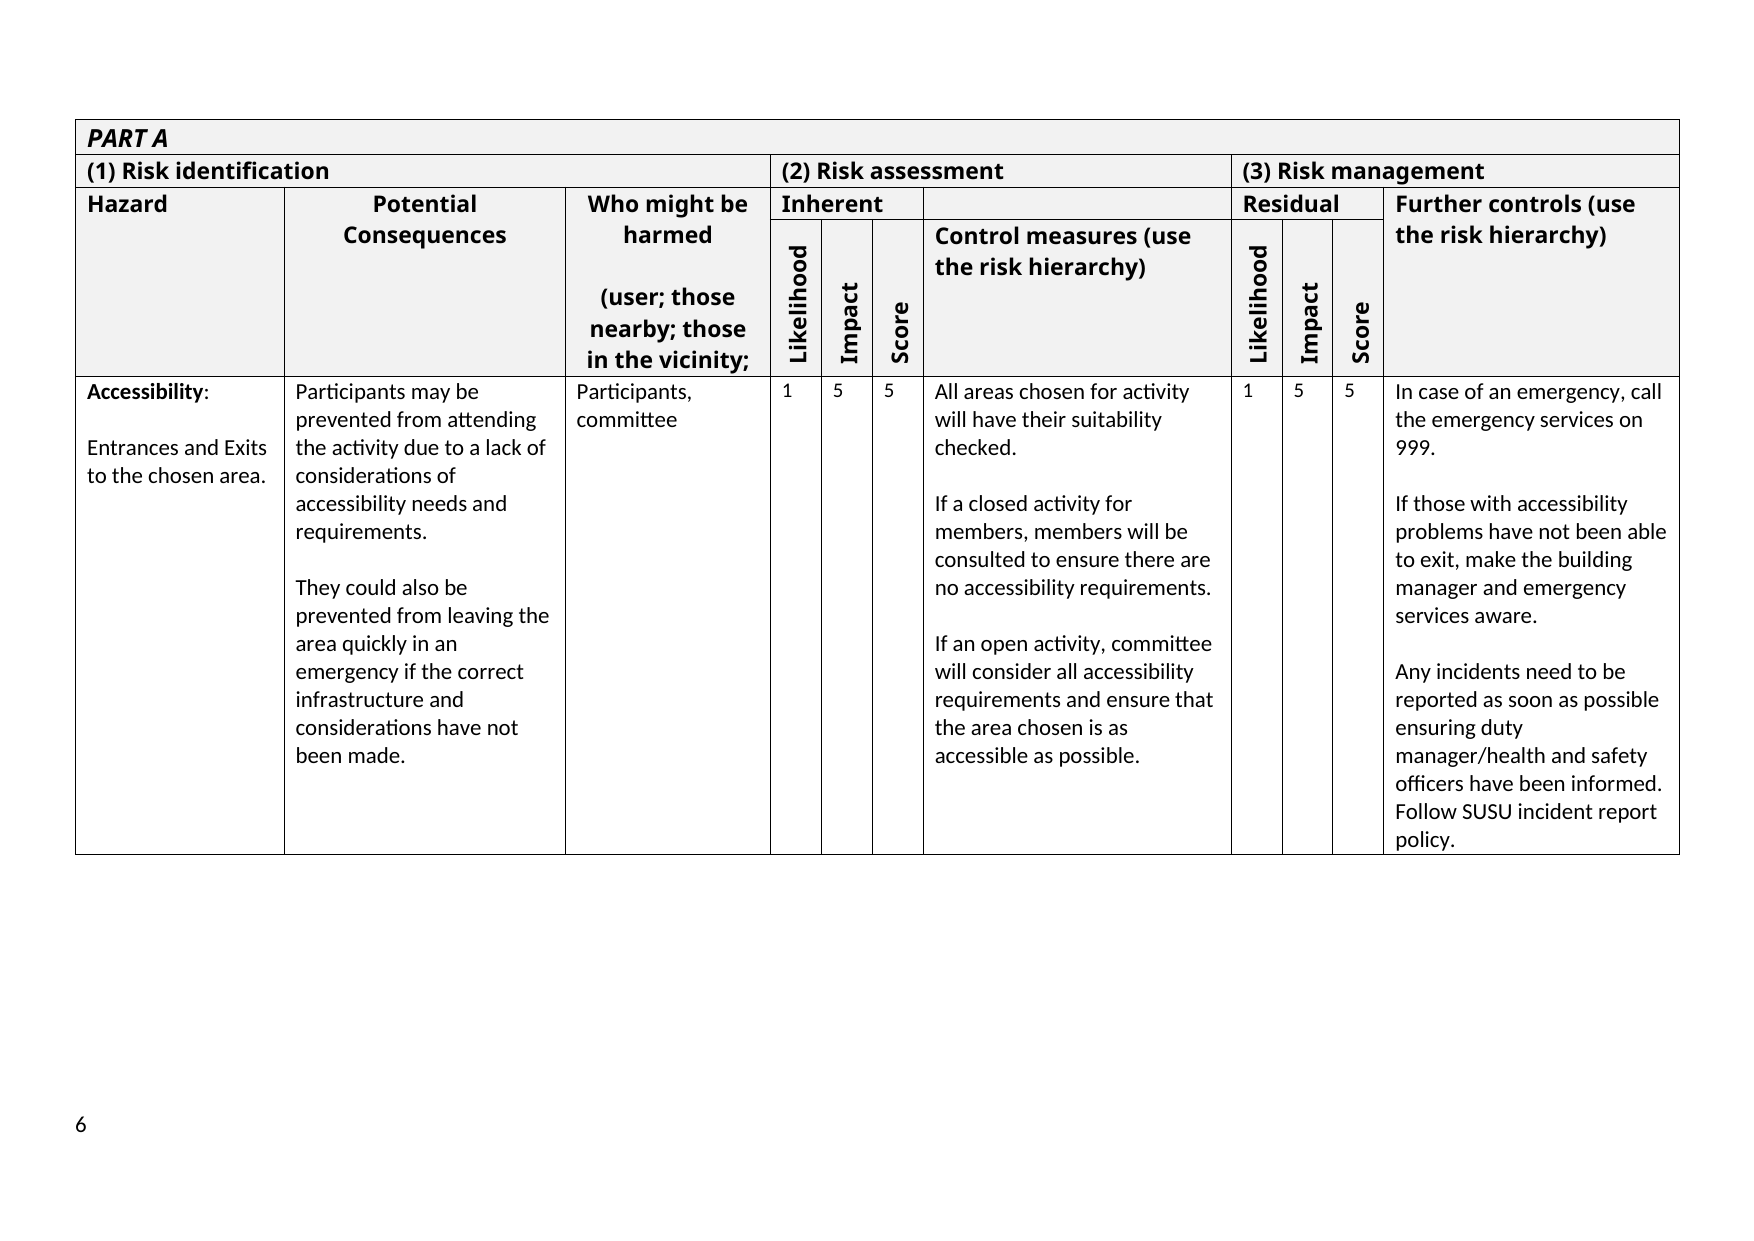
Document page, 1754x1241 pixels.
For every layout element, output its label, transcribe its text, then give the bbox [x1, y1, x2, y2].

table_cell In case of an emergency, call the emergency services on 999. If those with accessibility problems have not been able to exit, make the building manager and emergency services aware. Any incidents need to be reported as soon as possible ensuring duty manager/health and safety officers have been informed. Follow SUSU incident report policy. [1384, 377, 1679, 853]
table_cell 1 [771, 377, 821, 853]
table_cell 5 [1283, 377, 1332, 853]
table_cell Impact [1283, 220, 1332, 376]
table_cell All areas chosen for activity will have their suitability checked. If a closed activity for members, members will be consulted to ensure there are no accessibility requirements. If an open activity, committee will consider all accessibility requirements and ensure that the area chosen is as accessible as possible. [924, 377, 1231, 853]
table_cell Score [1333, 220, 1383, 376]
table_cell Participants may be prevented from attending the activity due to a lack of considerations of accessibility needs and requirements. They could also be prevented from leaving the area quickly in an emergency if the correct infrastructure and considerations have not been made. [285, 377, 565, 853]
table_cell (2) Risk assessment [771, 155, 1231, 187]
table_header PART A [76, 120, 1679, 154]
table_cell Residual [1232, 188, 1383, 219]
table_cell Further controls (use the risk hierarchy) [1384, 188, 1679, 376]
table_cell 5 [873, 377, 923, 853]
table_cell 1 [1232, 377, 1282, 853]
table_cell Likelihood [1232, 220, 1282, 376]
table_cell Likelihood [771, 220, 821, 376]
table_cell Control measures (use the risk hierarchy) [924, 220, 1231, 376]
table_cell Potential Consequences [285, 188, 565, 376]
table_cell Score [873, 220, 923, 376]
table_cell [924, 188, 1231, 219]
table_cell Who might be harmed (user; those nearby; those in the vicinity; members of the public) [566, 188, 770, 376]
table_cell (3) Risk management [1232, 155, 1679, 187]
table_cell Inherent [771, 188, 923, 219]
table_cell Accessibility: Entrances and Exits to the chosen area. [76, 377, 284, 853]
table_cell 5 [822, 377, 872, 853]
table_cell Impact [822, 220, 872, 376]
table_cell (1) Risk identification [76, 155, 770, 187]
table_cell Hazard [76, 188, 284, 376]
table_cell 5 [1333, 377, 1383, 853]
table_cell Participants, committee [566, 377, 770, 853]
